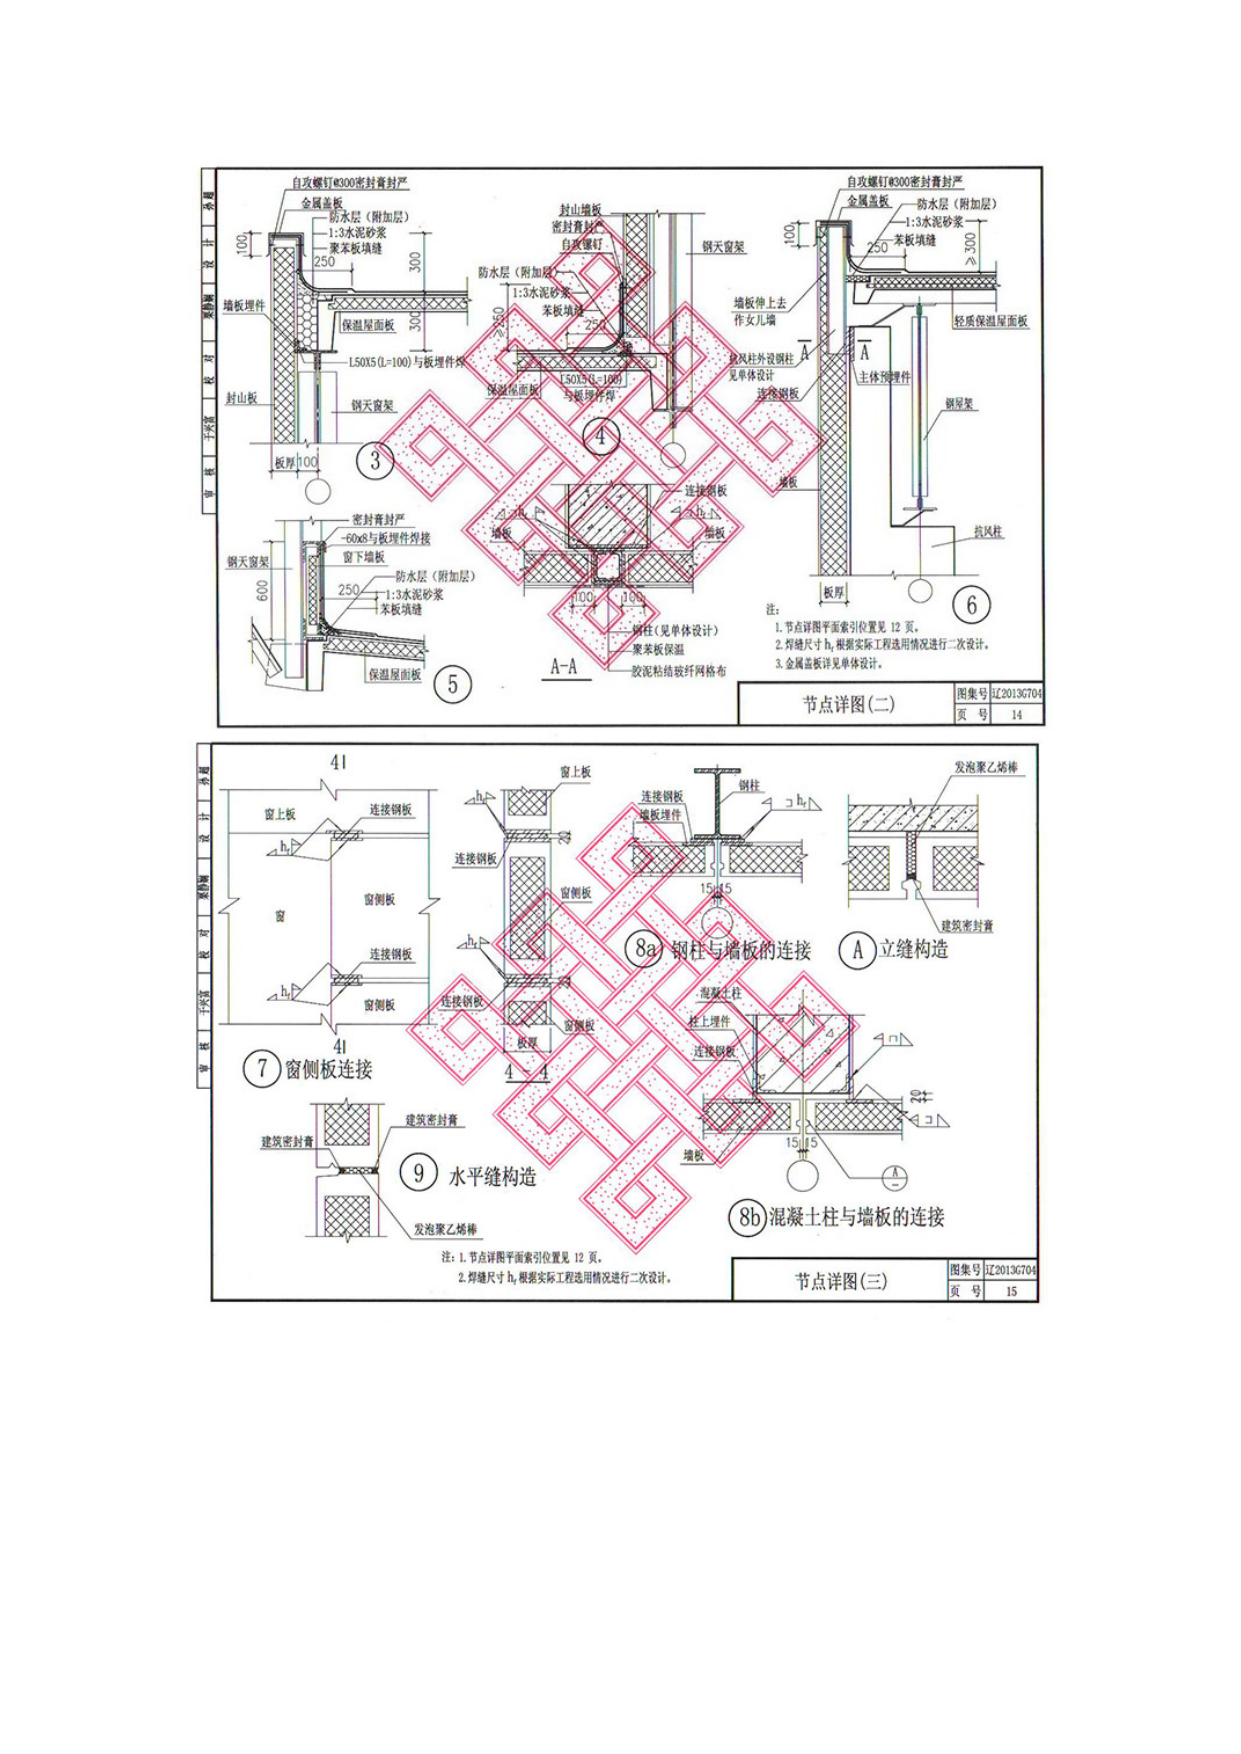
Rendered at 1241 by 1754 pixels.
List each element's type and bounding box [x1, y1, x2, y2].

picture [187, 150, 1053, 1324]
